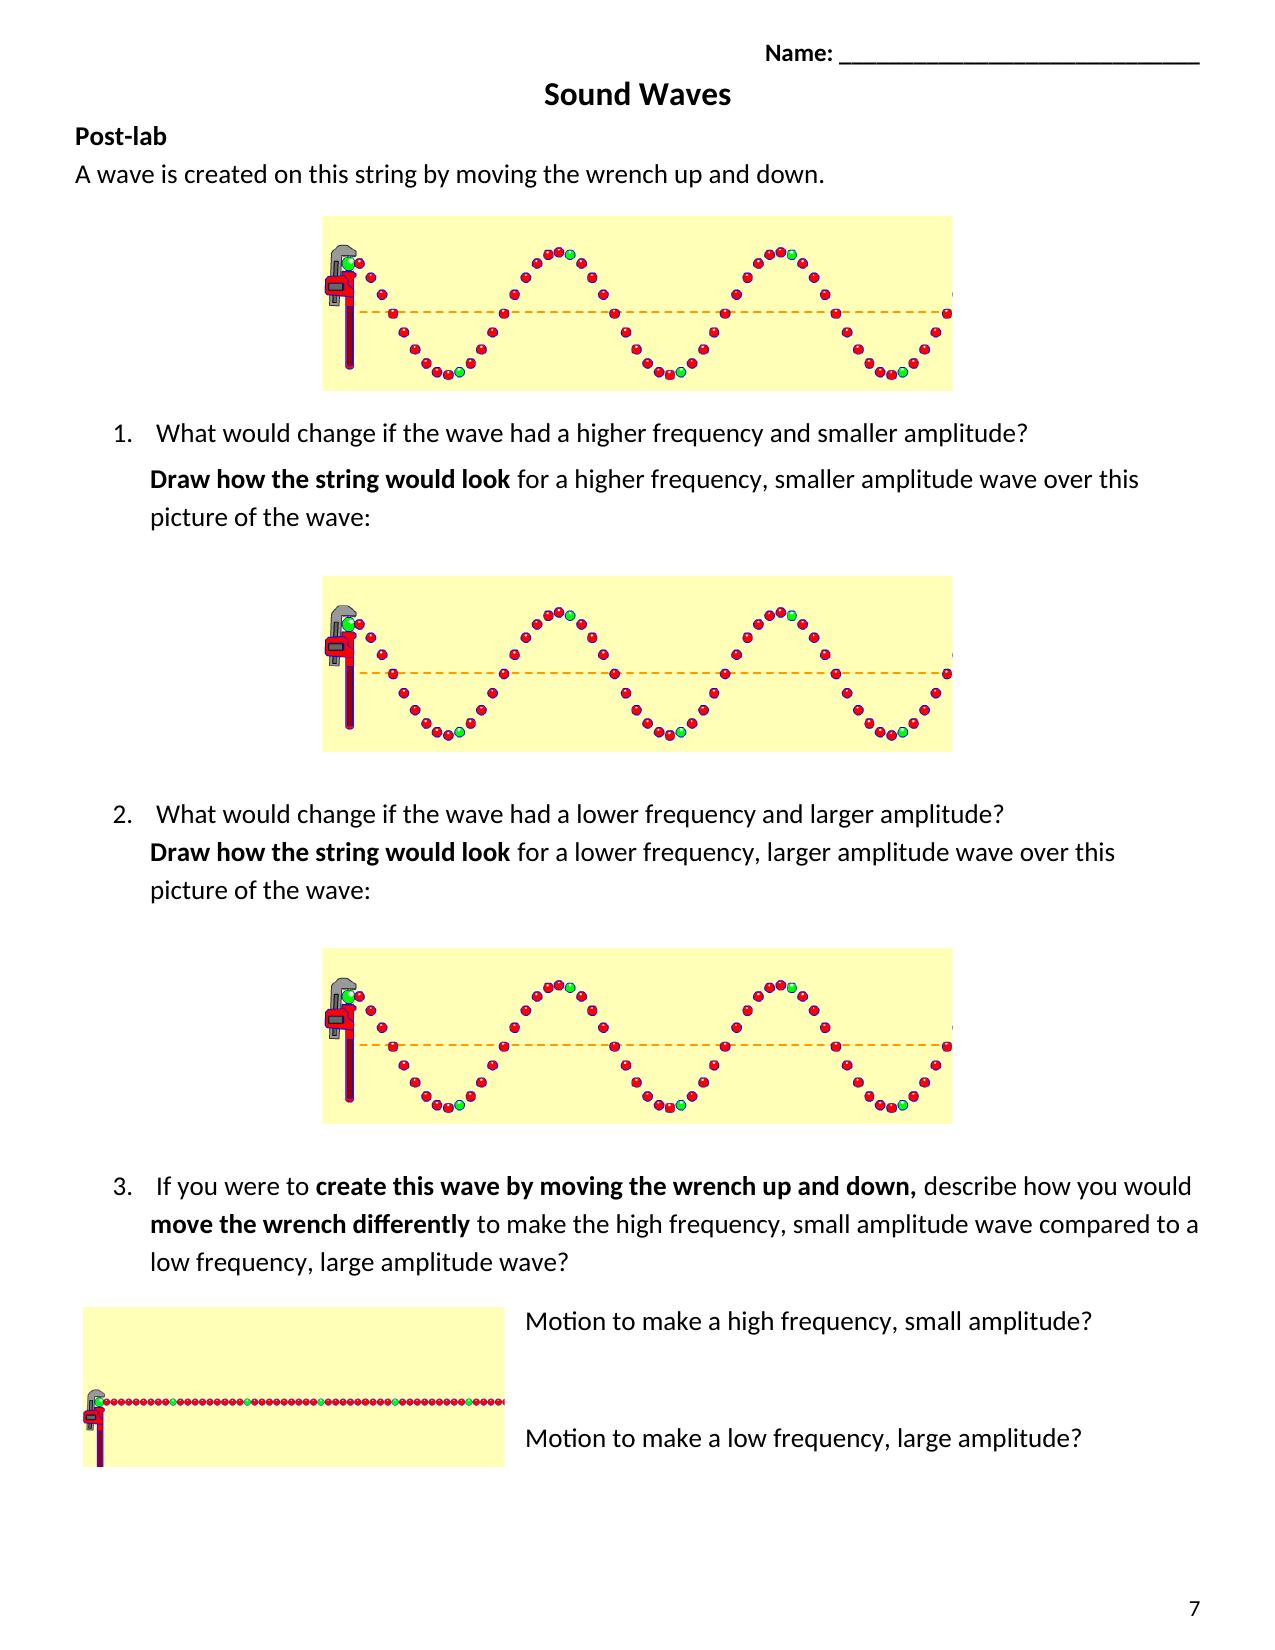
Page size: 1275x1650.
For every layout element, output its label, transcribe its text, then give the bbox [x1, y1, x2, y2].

text Post-lab [75, 119, 1200, 152]
picture [322, 948, 953, 1124]
list What would change if the wave had a higher frequency and smaller amplitude? Draw how the string would look for a higher frequency, smaller amplitude wave over this picture of the wave: [112, 416, 1200, 533]
list What would change if the wave had a lower frequency and larger amplitude? Draw how the string would look for a lower frequency, larger amplitude wave over this picture of the wave: [112, 797, 1200, 906]
text Name: _____________________________ [75, 37, 1200, 68]
text A wave is created on this string by moving the wrench up and down. [75, 157, 1200, 190]
text Motion to make a high frequency, small amplitude? [525, 1304, 1200, 1337]
picture [322, 576, 953, 752]
text Motion to make a low frequency, large amplitude? [525, 1422, 1200, 1455]
text Sound Waves [75, 72, 1200, 113]
picture [82, 1307, 505, 1467]
picture [322, 216, 953, 391]
list If you were to create this wave by moving the wrench up and down, describe how you would move the wrench differently to make the high frequency, small amplitude wave compared to a low frequency, large amplitude wave? [112, 1169, 1200, 1278]
